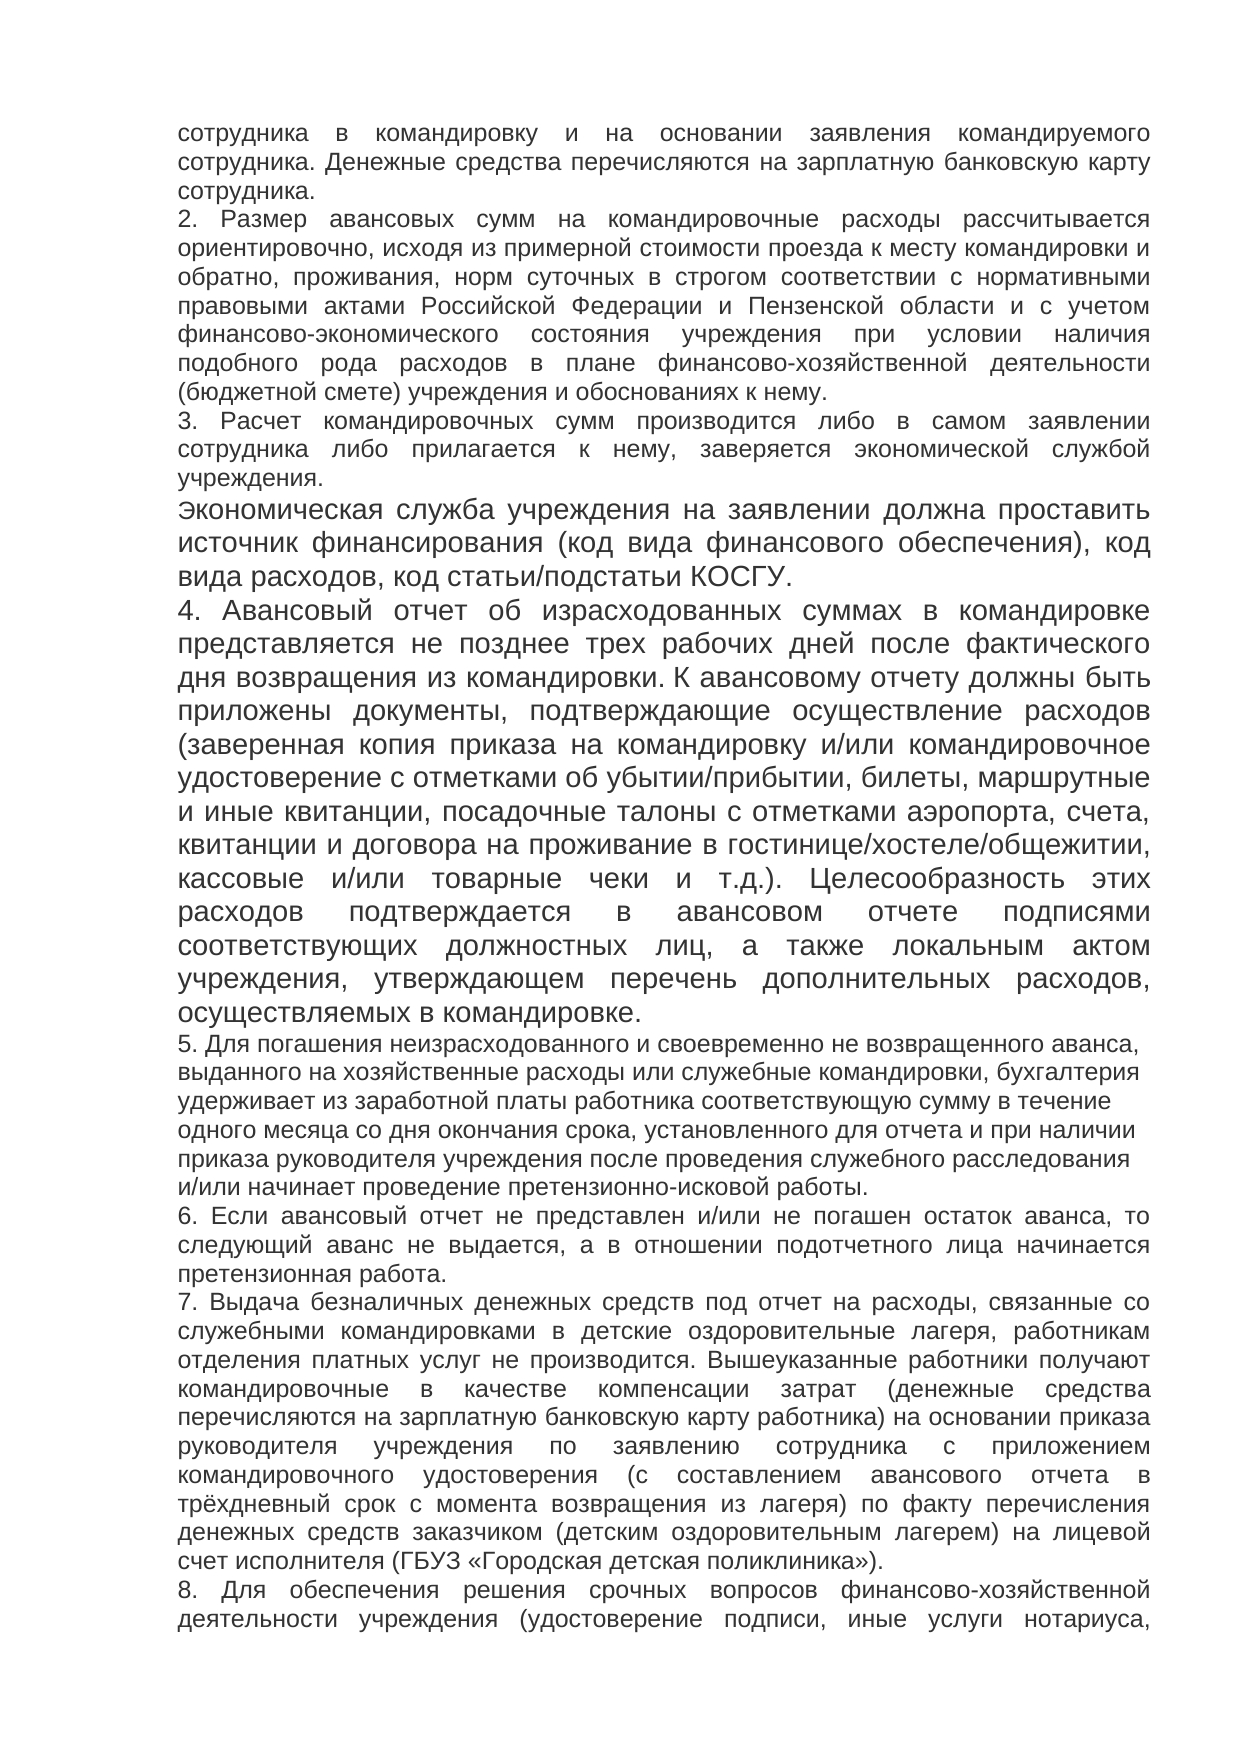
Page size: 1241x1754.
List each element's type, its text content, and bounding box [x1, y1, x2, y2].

text 6. Если авансовый отчет не представлен и/или не погашен остаток аванса, то следующий аванс не выдается, а в отношении подотчетного лица начинается претензионная работа. [177, 1201, 1152, 1287]
text Экономическая служба учреждения на заявлении должна проставить источник финансирования (код вида финансового обеспечения), код вида расходов, код статьи/подстатьи КОСГУ. [177, 492, 1152, 592]
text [177, 118, 1152, 204]
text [177, 1575, 1152, 1632]
text 7. Выдача безналичных денежных средств под отчет на расходы, связанные со служебными командировками в детские оздоровительные лагеря, работникам отделения платных услуг не производится. Вышеуказанные работники получают командировочные в качестве компенсации затрат (денежные средства перечисляются на зарплатную банковскую карту работника) на основании приказа руководителя учреждения по заявлению сотрудника с приложением командировочного удостоверения (с составлением авансового отчета в трёхдневный срок с момента возвращения из лагеря) по факту перечисления денежных средств заказчиком (детским оздоровительным лагерем) на лицевой счет исполнителя (ГБУЗ «Городская детская поликлиника»). [177, 1287, 1152, 1575]
text 4. Авансовый отчет об израсходованных суммах в командировке представляется не позднее трех рабочих дней после фактического дня возвращения из командировки. К авансовому отчету должны быть приложены документы, подтверждающие осуществление расходов (заверенная копия приказа на командировку и/или командировочное удостоверение с отметками об убытии/прибытии, билеты, маршрутные и иные квитанции, посадочные талоны с отметками аэропорта, счета, квитанции и договора на проживание в гостинице/хостеле/общежитии, кассовые и/или товарные чеки и т.д.). Целесообразность этих расходов подтверждается в авансовом отчете подписями соответствующих должностных лиц, а также локальным актом учреждения, утверждающем перечень дополнительных расходов, осуществляемых в командировке. [177, 592, 1152, 1028]
text 5. Для погашения неизрасходованного и своевременно не возвращенного аванса, выданного на хозяйственные расходы или служебные командировки, бухгалтерия удерживает из заработной платы работника соответствующую сумму в течение одного месяца со дня окончания срока, установленного для отчета и при наличии приказа руководителя учреждения после проведения служебного расследования и/или начинает проведение претензионно-исковой работы. [177, 1028, 1152, 1201]
text 3. Расчет командировочных сумм производится либо в самом заявлении сотрудника либо прилагается к нему, заверяется экономической службой учреждения. [177, 406, 1152, 492]
text 2. Размер авансовых сумм на командировочные расходы рассчитывается ориентировочно, исходя из примерной стоимости проезда к месту командировки и обратно, проживания, норм суточных в строгом соответствии с нормативными правовыми актами Российской Федерации и Пензенской области и с учетом финансово-экономического состояния учреждения при условии наличия подобного рода расходов в плане финансово-хозяйственной деятельности (бюджетной смете) учреждения и обоснованиях к нему. [177, 204, 1152, 406]
